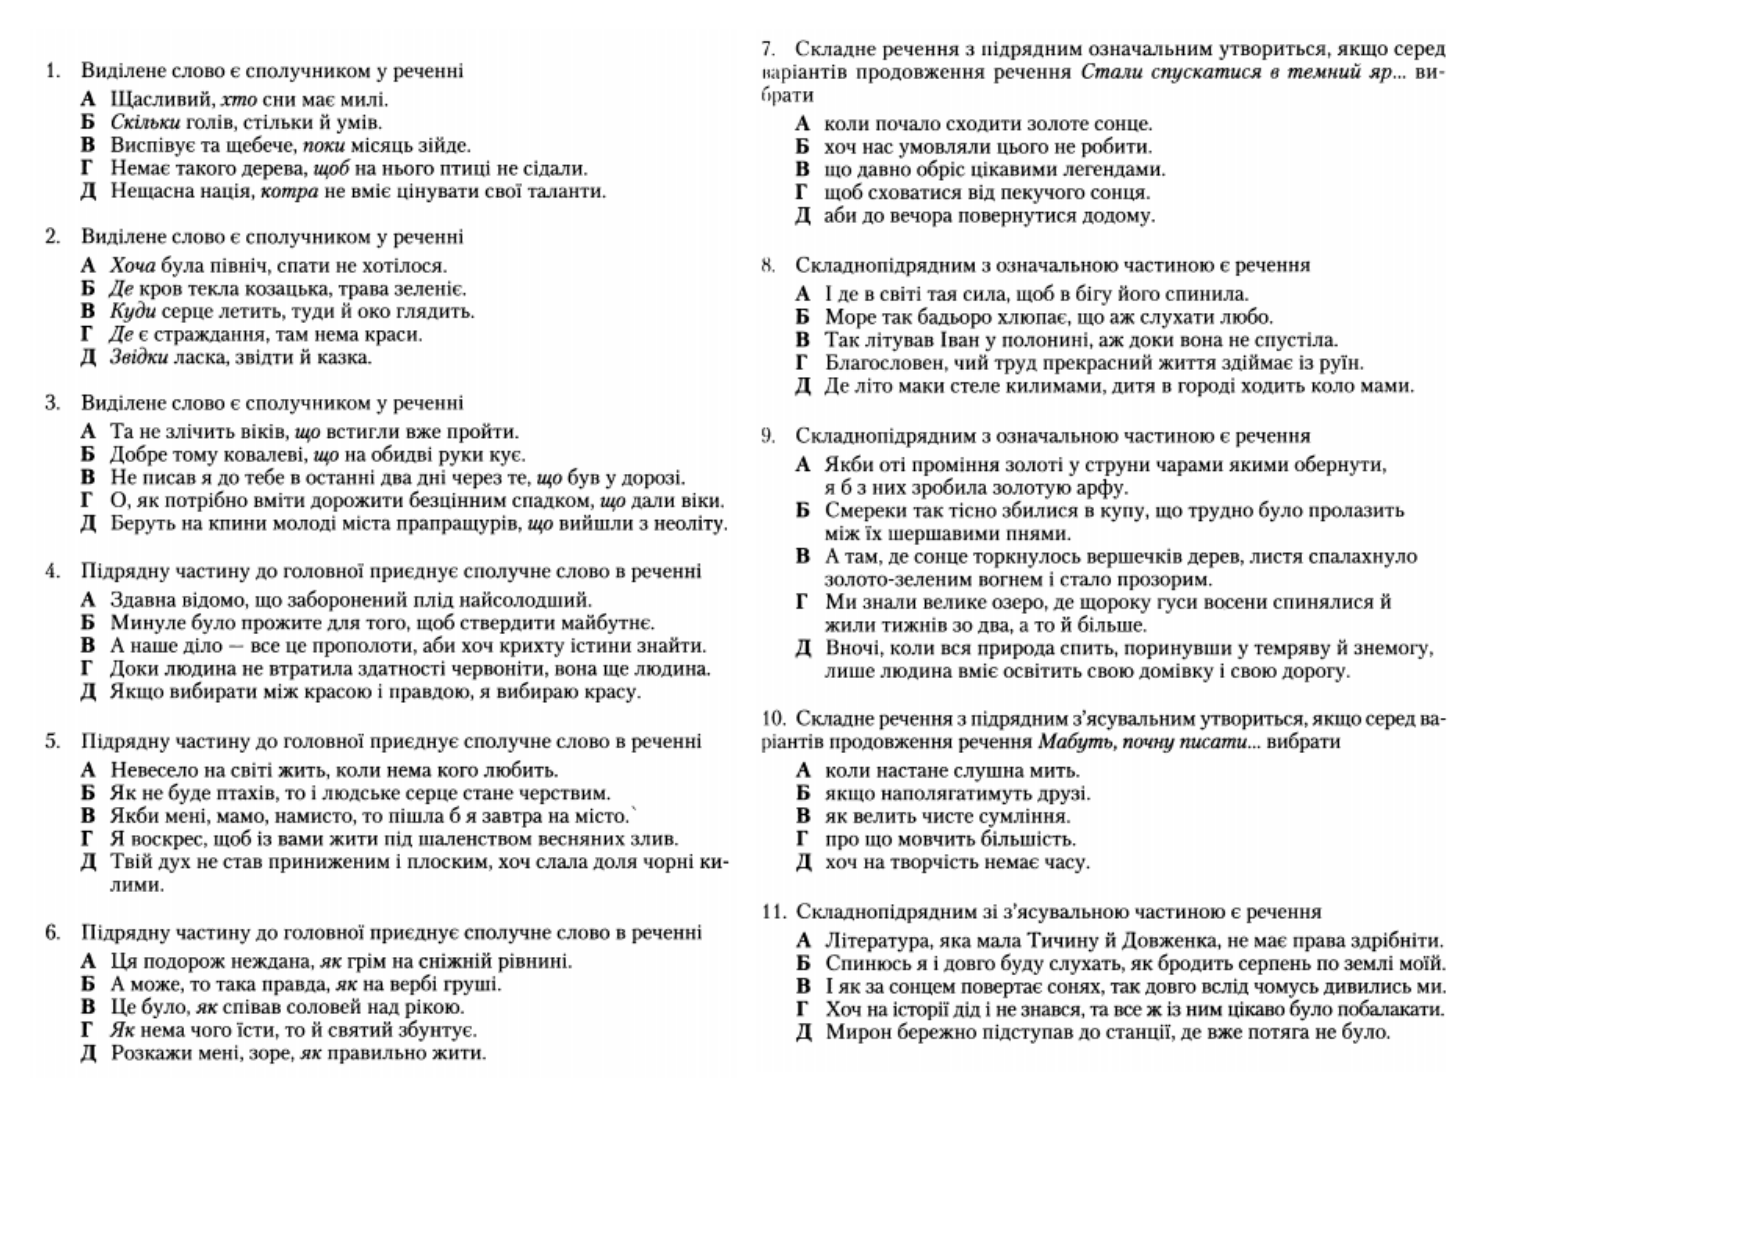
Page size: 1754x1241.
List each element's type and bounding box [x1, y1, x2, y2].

picture [756, 29, 1449, 1072]
picture [29, 29, 738, 1078]
